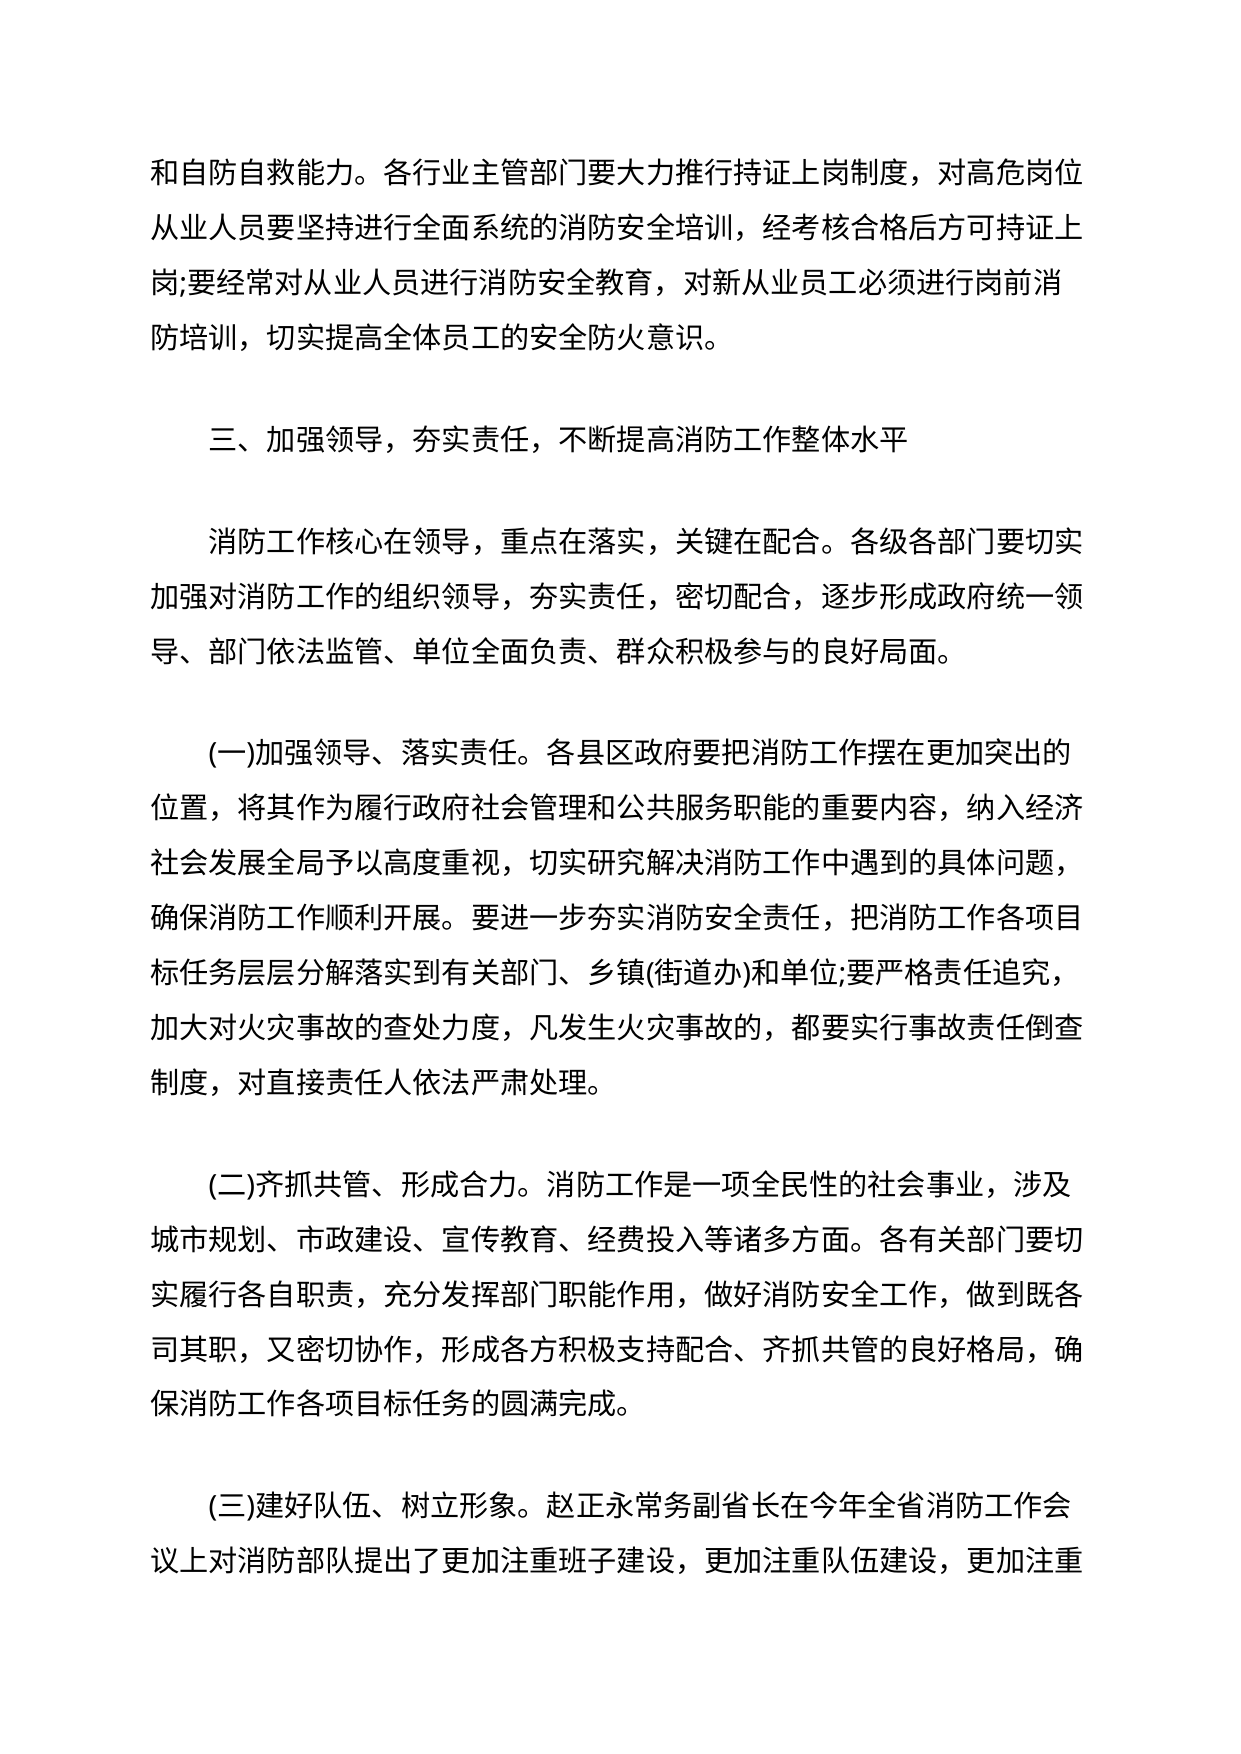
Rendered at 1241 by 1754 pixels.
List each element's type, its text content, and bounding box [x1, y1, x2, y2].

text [150, 1483, 1090, 1580]
text 三、加强领导，夯实责任，不断提高消防工作整体水平 [150, 417, 1090, 459]
text 消防工作核心在领导，重点在落实，关键在配合。各级各部门要切实加强对消防工作的组织领导，夯实责任，密切配合，逐步形成政府统一领导、部门依法监管、单位全面负责、群众积极参与的良好局面。 [150, 518, 1090, 670]
text (一)加强领导、落实责任。各县区政府要把消防工作摆在更加突出的位置，将其作为履行政府社会管理和公共服务职能的重要内容，纳入经济社会发展全局予以高度重视，切实研究解决消防工作中遇到的具体问题，确保消防工作顺利开展。要进一步夯实消防安全责任，把消防工作各项目标任务层层分解落实到有关部门、乡镇(街道办)和单位;要严格责任追究，加大对火灾事故的查处力度，凡发生火灾事故的，都要实行事故责任倒查制度，对直接责任人依法严肃处理。 [150, 730, 1090, 1102]
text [150, 150, 1090, 357]
text (二)齐抓共管、形成合力。消防工作是一项全民性的社会事业，涉及城市规划、市政建设、宣传教育、经费投入等诸多方面。各有关部门要切实履行各自职责，充分发挥部门职能作用，做好消防安全工作，做到既各司其职，又密切协作，形成各方积极支持配合、齐抓共管的良好格局，确保消防工作各项目标任务的圆满完成。 [150, 1161, 1090, 1423]
